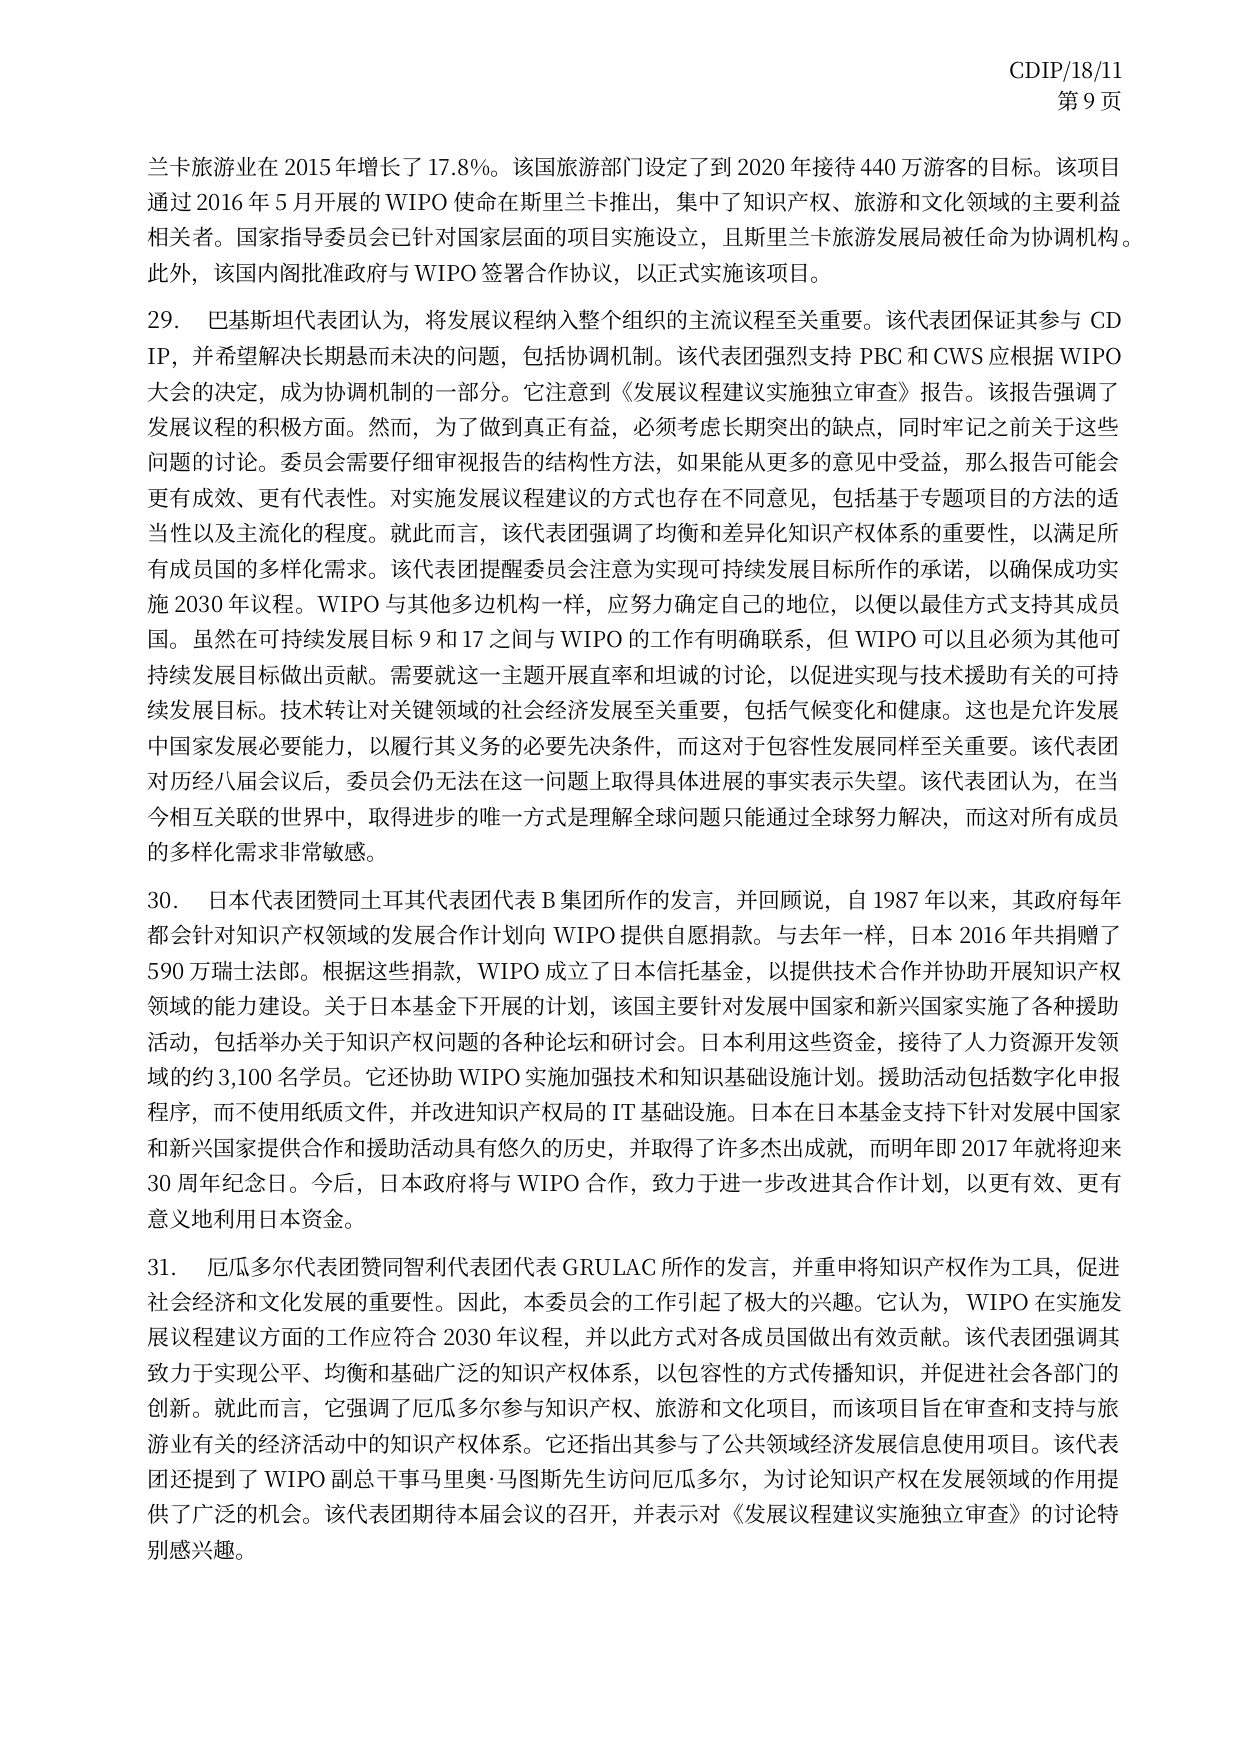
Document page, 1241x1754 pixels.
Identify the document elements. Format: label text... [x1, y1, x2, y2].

text . 日本代表团赞同土耳其代表团代表B集团所作的发言，并回顾说，自1987年以来，其政府每年都会针对知识产权领域的发展合作计划向WIPO提供自愿捐款。与去年一样，日本2016年共捐赠了590万瑞士法郎。根据这些捐款，WIPO成立了日本信托基金，以提供技术合作并协助开展知识产权领域的能力建设。关于日本基金下开展的计划，该国主要针对发展中国家和新兴国家实施了各种援助活动，包括举办关于知识产权问题的各种论坛和研讨会。日本利用这些资金，接待了人力资源开发领域的约3,100名学员。它还协助WIPO实施加强技术和知识基础设施计划。援助活动包括数字化申报程序，而不使用纸质文件，并改进知识产权局的IT基础设施。日本在日本基金支持下针对发展中国家和新兴国家提供合作和援助活动具有悠久的历史，并取得了许多杰出成就，而明年即2017年就将迎来30周年纪念日。今后，日本政府将与WIPO合作，致力于进一步改进其合作计划，以更有效、更有意义地利用日本资金。 [148, 879, 1122, 1233]
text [148, 146, 1122, 287]
text . 厄瓜多尔代表团赞同智利代表团代表GRULAC所作的发言，并重申将知识产权作为工具，促进社会经济和文化发展的重要性。因此，本委员会的工作引起了极大的兴趣。它认为，WIPO在实施发展议程建议方面的工作应符合2030年议程，并以此方式对各成员国做出有效贡献。该代表团强调其致力于实现公平、均衡和基础广泛的知识产权体系，以包容性的方式传播知识，并促进社会各部门的创新。就此而言，它强调了厄瓜多尔参与知识产权、旅游和文化项目，而该项目旨在审查和支持与旅游业有关的经济活动中的知识产权体系。它还指出其参与了公共领域经济发展信息使用项目。该代表团还提到了WIPO副总干事马里奥·马图斯先生访问厄瓜多尔，为讨论知识产权在发展领域的作用提供了广泛的机会。该代表团期待本届会议的召开，并表示对《发展议程建议实施独立审查》的讨论特别感兴趣。 [148, 1246, 1122, 1564]
text . 巴基斯坦代表团认为，将发展议程纳入整个组织的主流议程至关重要。该代表团保证其参与CDIP，并希望解决长期悬而未决的问题，包括协调机制。该代表团强烈支持PBC和CWS应根据WIPO大会的决定，成为协调机制的一部分。它注意到《发展议程建议实施独立审查》报告。该报告强调了发展议程的积极方面。然而，为了做到真正有益，必须考虑长期突出的缺点，同时牢记之前关于这些问题的讨论。委员会需要仔细审视报告的结构性方法，如果能从更多的意见中受益，那么报告可能会更有成效、更有代表性。对实施发展议程建议的方式也存在不同意见，包括基于专题项目的方法的适当性以及主流化的程度。就此而言，该代表团强调了均衡和差异化知识产权体系的重要性，以满足所有成员国的多样化需求。该代表团提醒委员会注意为实现可持续发展目标所作的承诺，以确保成功实施2030年议程。WIPO与其他多边机构一样，应努力确定自己的地位，以便以最佳方式支持其成员国。虽然在可持续发展目标9和17之间与WIPO的工作有明确联系，但WIPO可以且必须为其他可持续发展目标做出贡献。需要就这一主题开展直率和坦诚的讨论，以促进实现与技术援助有关的可持续发展目标。技术转让对关键领域的社会经济发展至关重要，包括气候变化和健康。这也是允许发展中国家发展必要能力，以履行其义务的必要先决条件，而这对于包容性发展同样至关重要。该代表团对历经八届会议后，委员会仍无法在这一问题上取得具体进展的事实表示失望。该代表团认为，在当今相互关联的世界中，取得进步的唯一方式是理解全球问题只能通过全球努力解决，而这对所有成员的多样化需求非常敏感。 [148, 300, 1122, 867]
